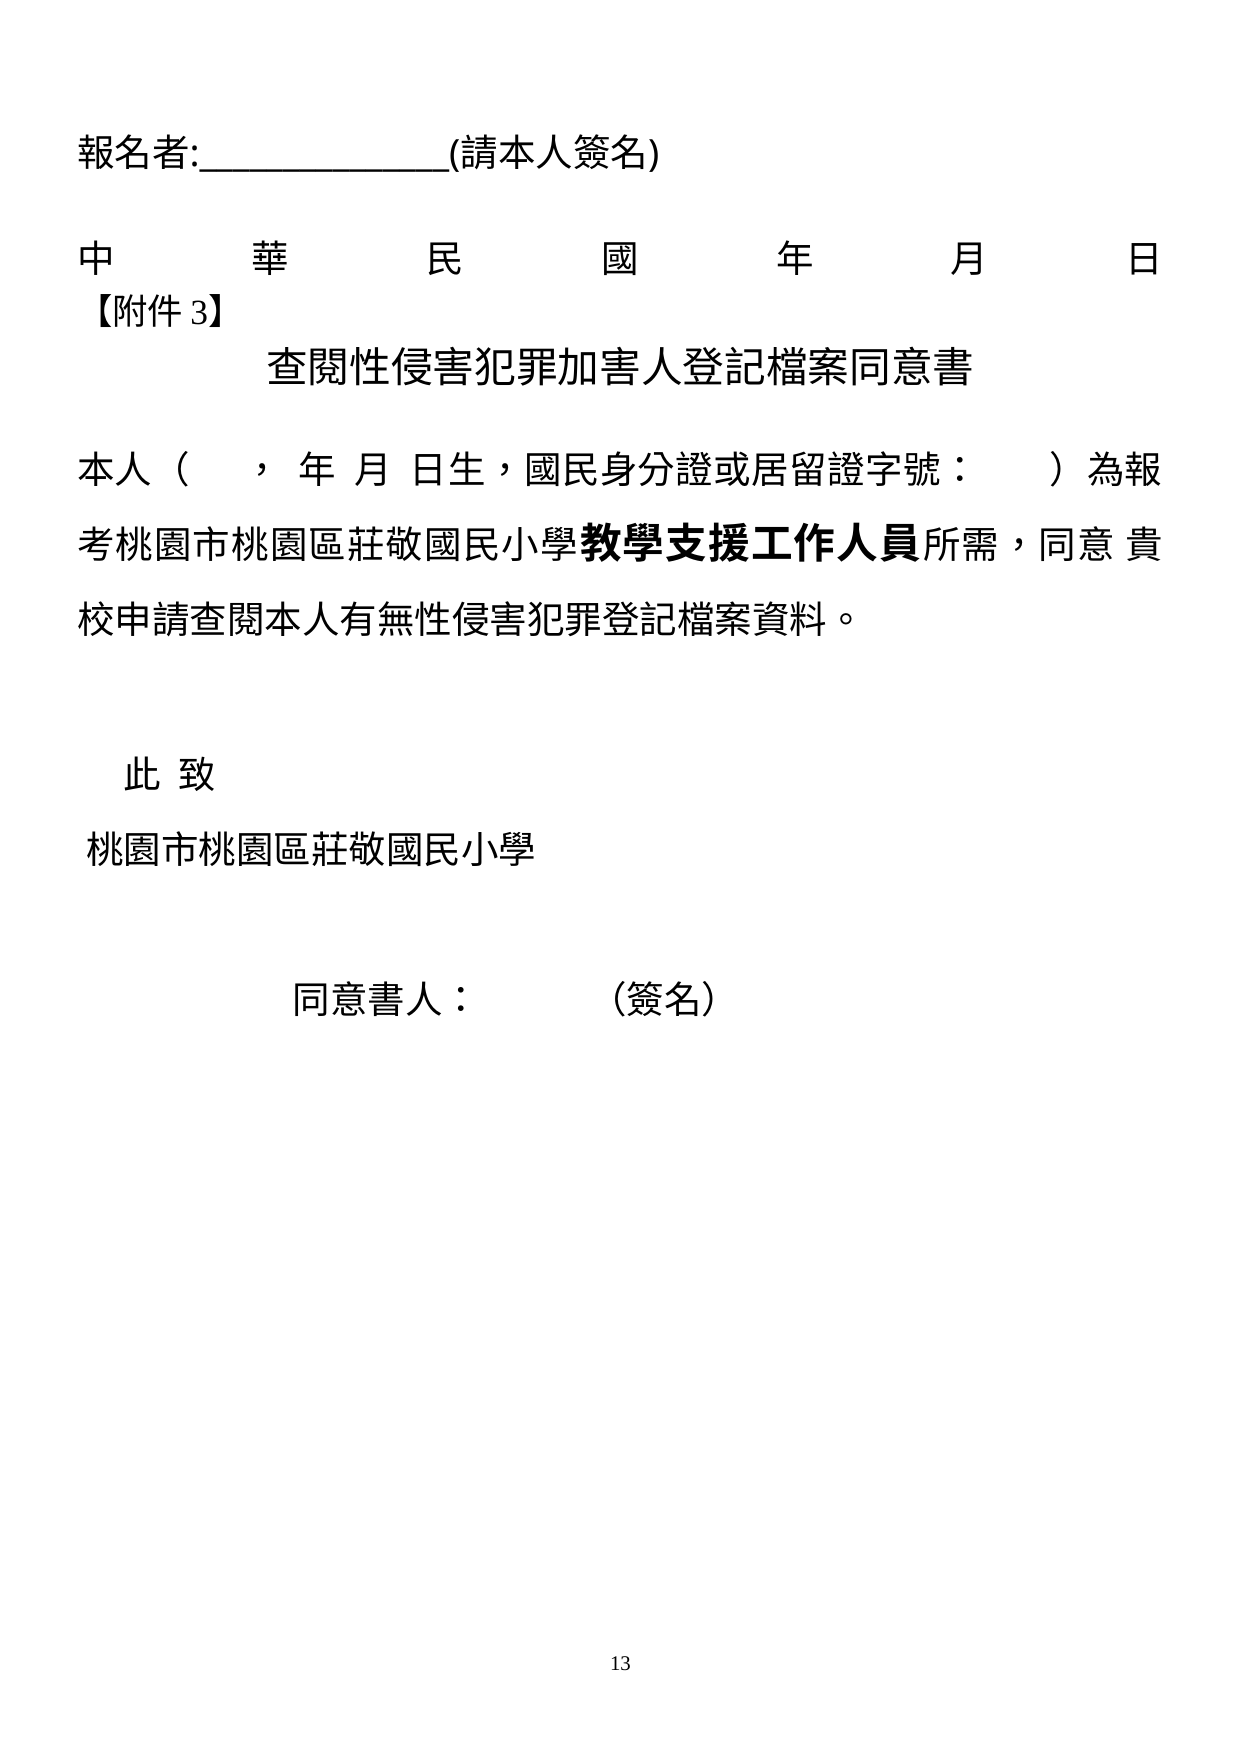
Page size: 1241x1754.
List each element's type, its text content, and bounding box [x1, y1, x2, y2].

text 同意書人： （簽名） [77, 973, 1163, 1023]
text 桃園市桃園區莊敬國民小學 [77, 823, 1163, 873]
text 此 致 [77, 748, 1163, 798]
text 查閱性侵害犯罪加害人登記檔案同意書 [77, 334, 1163, 394]
text 報名者:_______________(請本人簽名) [77, 123, 1163, 178]
text 本人（ ， 年 月 日生，國民身分證或居留證字號： ）為報考桃園市桃園區莊敬國民小學教學支援工作人員所需，同意 貴校申請查閱本人有無性侵害犯罪登記檔案資料。 [77, 423, 1163, 648]
text 【附件3】 [77, 283, 1163, 334]
text 中 華 民 國 年 月 日 [77, 229, 1163, 283]
